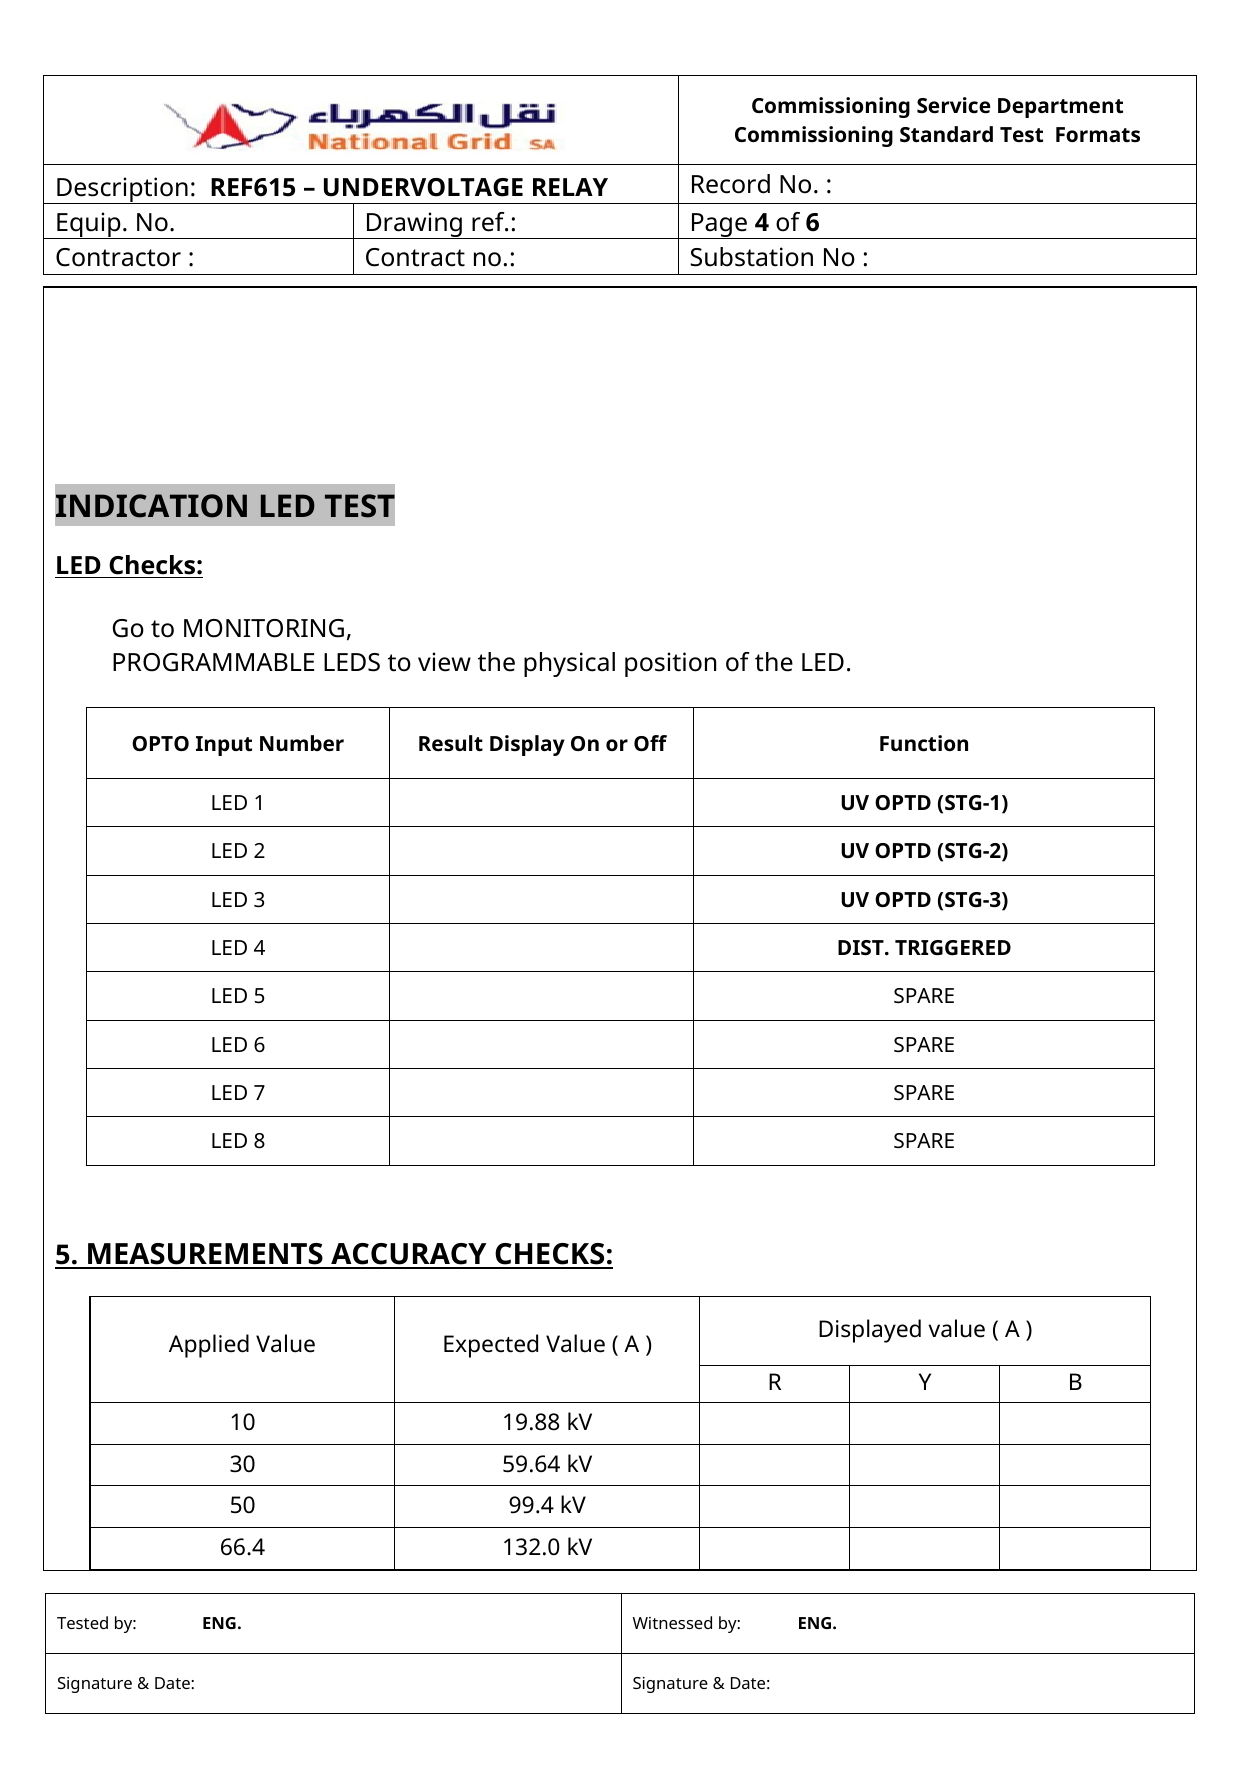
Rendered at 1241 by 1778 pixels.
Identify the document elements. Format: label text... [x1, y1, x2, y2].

picture [156, 89, 566, 163]
